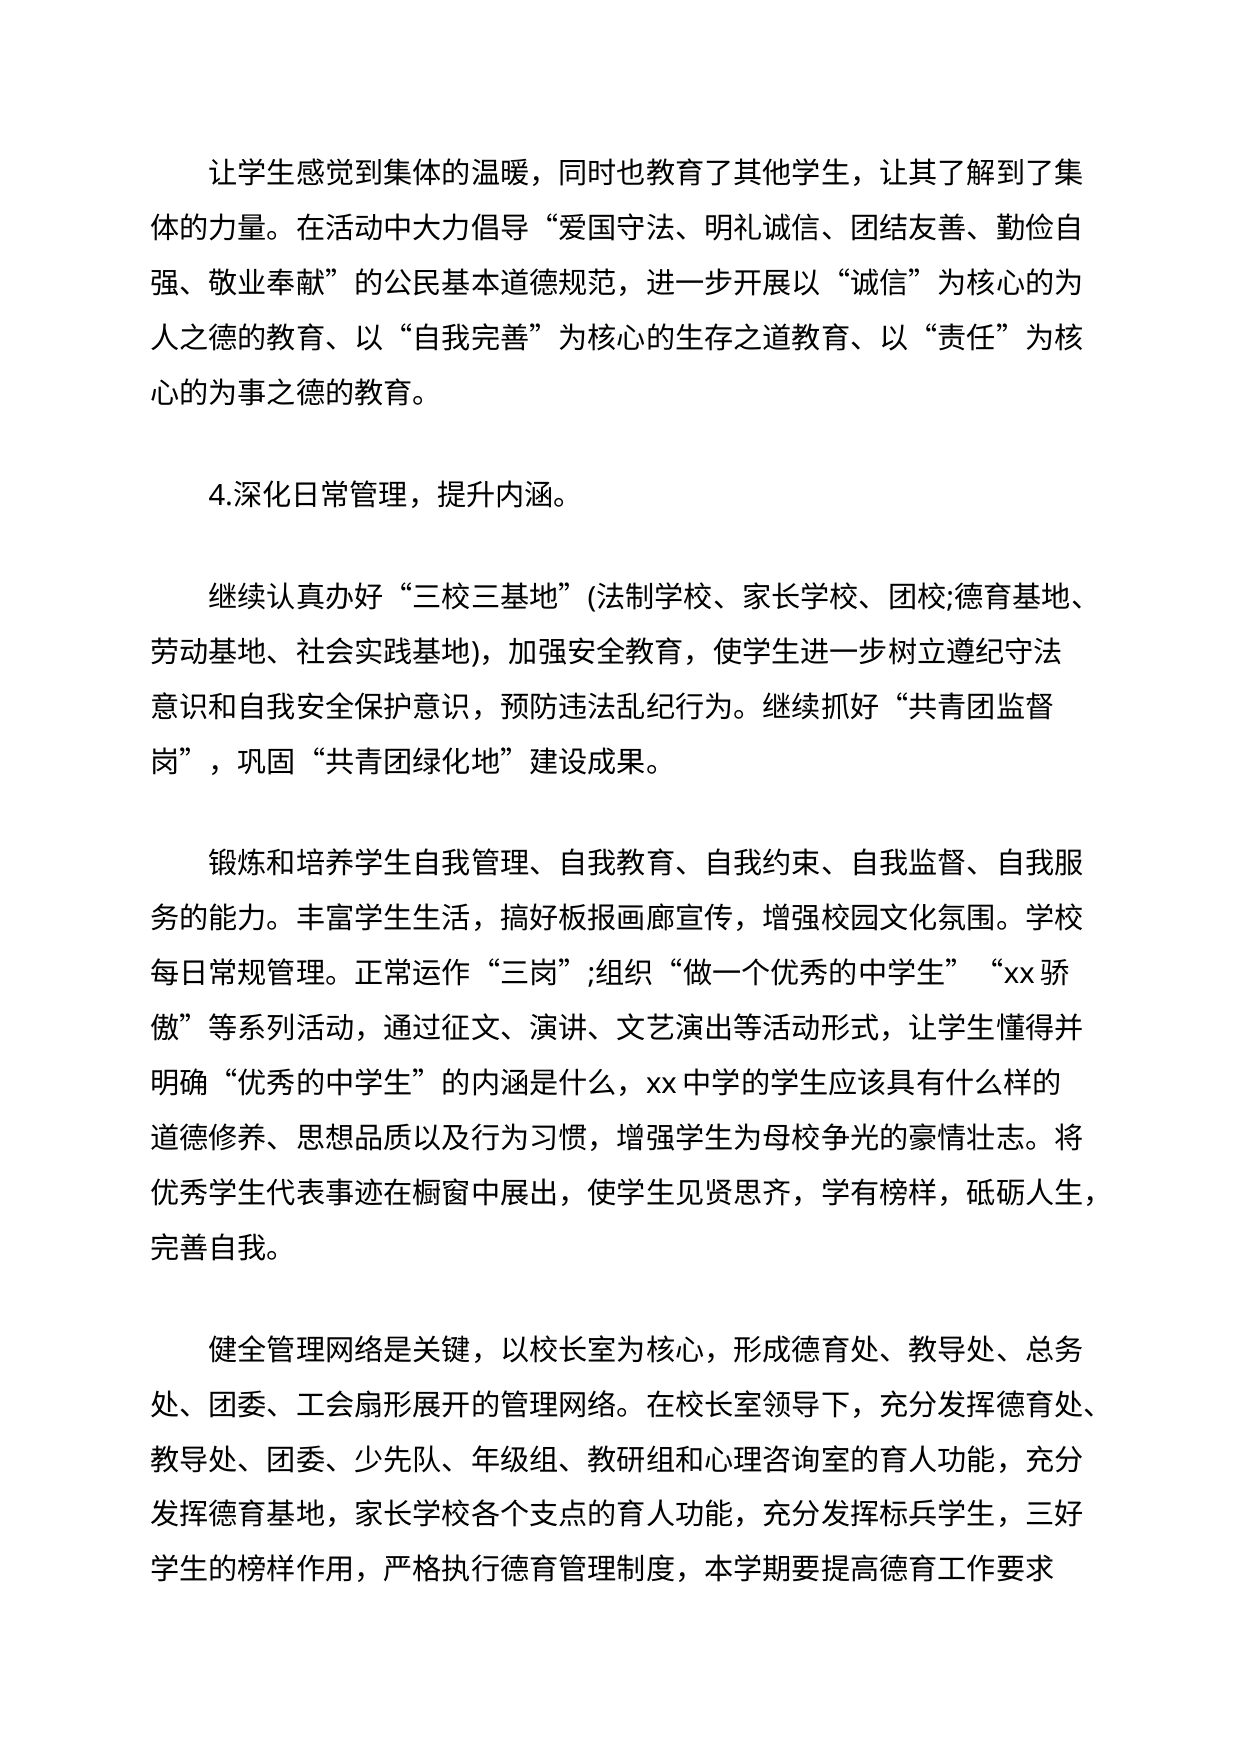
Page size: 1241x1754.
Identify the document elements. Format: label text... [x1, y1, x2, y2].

text 锻炼和培养学生自我管理、自我教育、自我约束、自我监督、自我服务的能力。丰富学生生活，搞好板报画廊宣传，增强校园文化氛围。学校每日常规管理。正常运作“三岗”;组织“做一个优秀的中学生”“xx骄傲”等系列活动，通过征文、演讲、文艺演出等活动形式，让学生懂得并明确“优秀的中学生”的内涵是什么，xx中学的学生应该具有什么样的道德修养、思想品质以及行为习惯，增强学生为母校争光的豪情壮志。将优秀学生代表事迹在橱窗中展出，使学生见贤思齐，学有榜样，砥砺人生，完善自我。 [150, 840, 1090, 1267]
text 继续认真办好“三校三基地”(法制学校、家长学校、团校;德育基地、劳动基地、社会实践基地)，加强安全教育，使学生进一步树立遵纪守法意识和自我安全保护意识，预防违法乱纪行为。继续抓好“共青团监督岗”，巩固“共青团绿化地”建设成果。 [150, 573, 1090, 781]
text 让学生感觉到集体的温暖，同时也教育了其他学生，让其了解到了集体的力量。在活动中大力倡导“爱国守法、明礼诚信、团结友善、勤俭自强、敬业奉献”的公民基本道德规范，进一步开展以“诚信”为核心的为人之德的教育、以“自我完善”为核心的生存之道教育、以“责任”为核心的为事之德的教育。 [150, 150, 1090, 412]
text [150, 1326, 1090, 1588]
text 4.深化日常管理，提升内涵。 [150, 471, 1090, 514]
